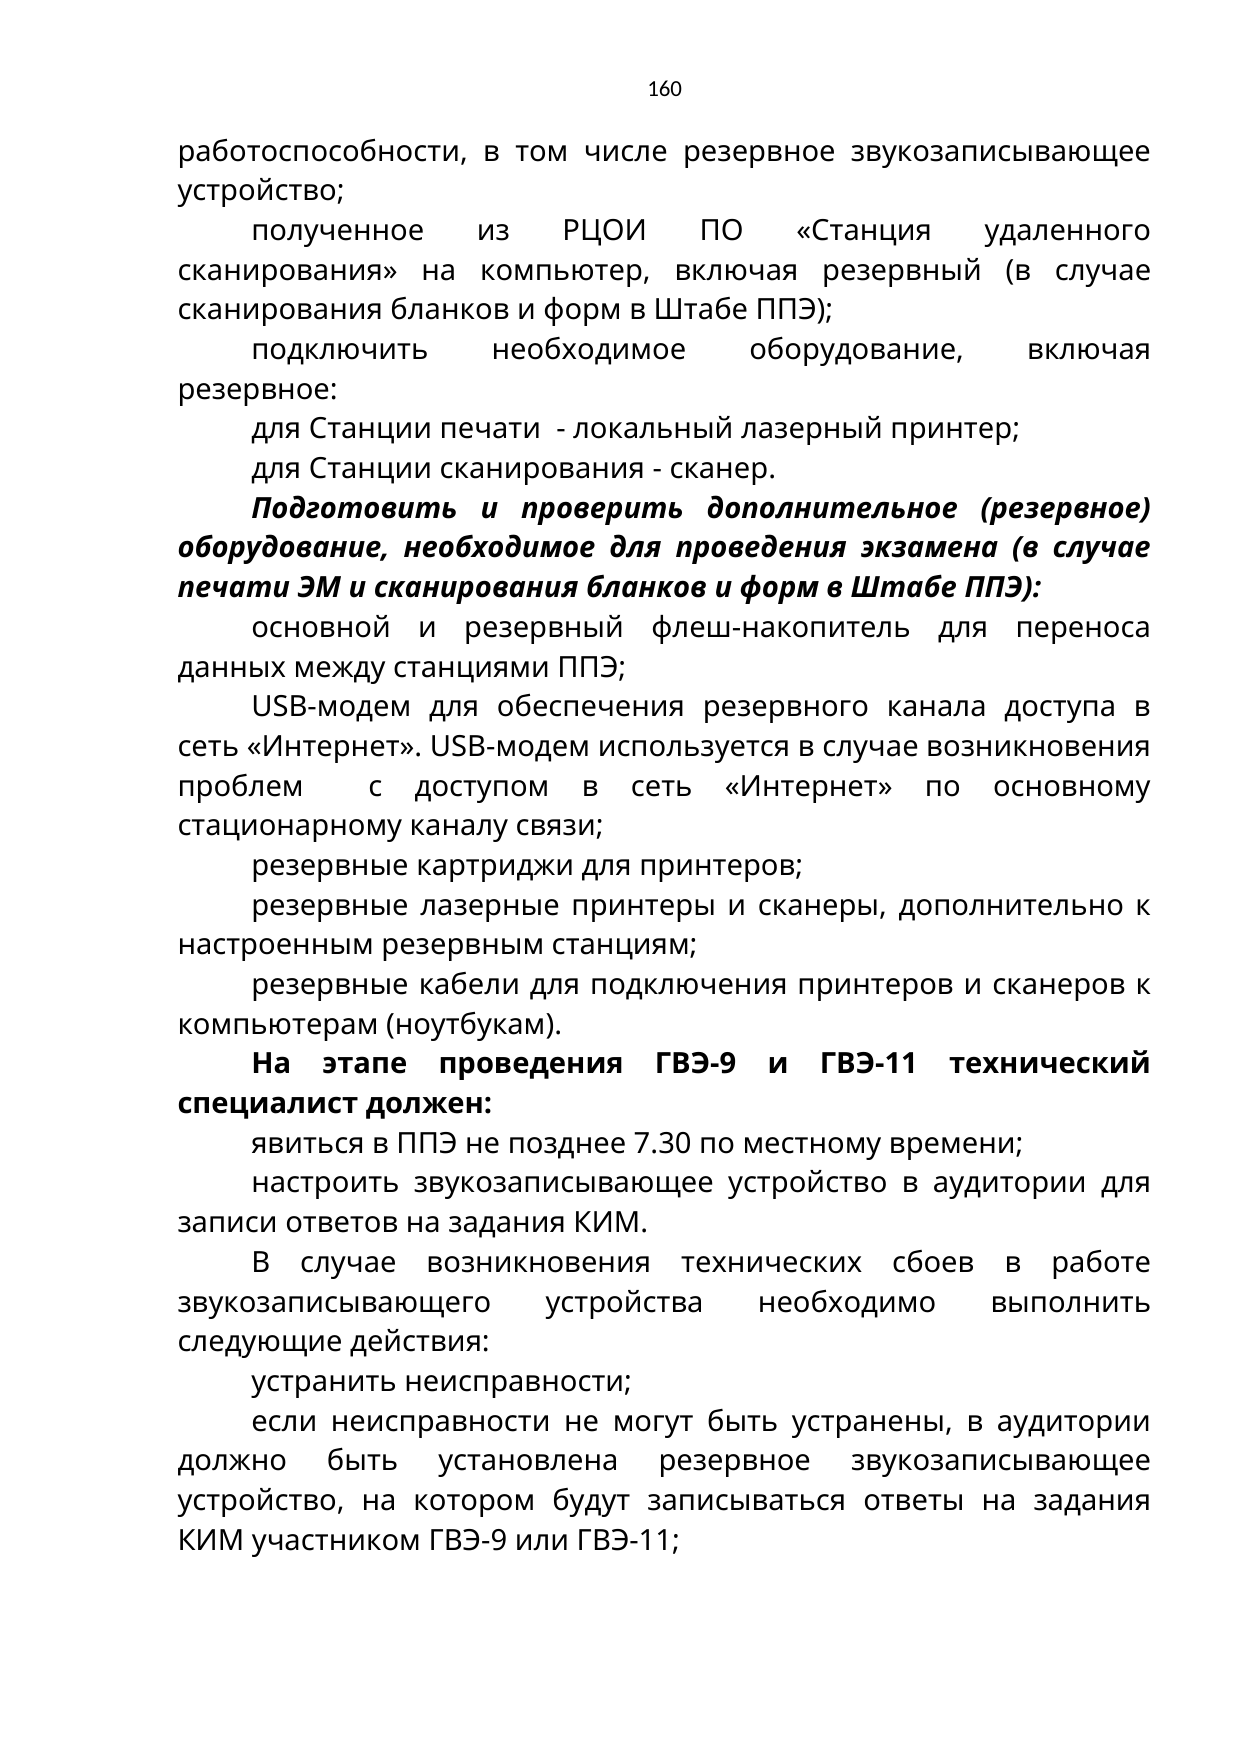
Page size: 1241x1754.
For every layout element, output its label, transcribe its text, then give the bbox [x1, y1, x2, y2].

text Подготовить и проверить дополнительное (резервное) оборудование, необходимое для проведения экзамена (в случае печати ЭМ и сканирования бланков и форм в Штабе ППЭ): [177, 487, 1152, 606]
text если неисправности не могут быть устранены, в аудитории должно быть установлена резервное звукозаписывающее устройство, на котором будут записываться ответы на задания КИМ участником ГВЭ-9 или ГВЭ-11; [177, 1400, 1152, 1559]
text На этапе проведения ГВЭ-9 и ГВЭ-11 технический специалист должен: [177, 1043, 1152, 1122]
text полученное из РЦОИ ПО «Станция удаленного сканирования» на компьютер, включая резервный (в случае сканирования бланков и форм в Штабе ППЭ); [177, 209, 1152, 328]
text USB-модем для обеспечения резервного канала доступа в сеть «Интернет». USB-модем используется в случае возникновения проблем с доступом в сеть «Интернет» по основному стационарному каналу связи; [177, 686, 1152, 844]
text настроить звукозаписывающее устройство в аудитории для записи ответов на задания КИМ. [177, 1162, 1152, 1241]
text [177, 130, 1152, 209]
text устранить неисправности; [177, 1360, 1152, 1400]
text резервные лазерные принтеры и сканеры, дополнительно к настроенным резервным станциям; [177, 884, 1152, 963]
text для Станции печати - локальный лазерный принтер; [177, 408, 1152, 447]
text подключить необходимое оборудование, включая резервное: [177, 328, 1152, 408]
text резервные картриджи для принтеров; [177, 844, 1152, 884]
text для Станции сканирования - сканер. [177, 447, 1152, 487]
text явиться в ППЭ не позднее 7.30 по местному времени; [177, 1122, 1152, 1162]
text В случае возникновения технических сбоев в работе звукозаписывающего устройства необходимо выполнить следующие действия: [177, 1241, 1152, 1360]
text основной и резервный флеш-накопитель для переноса данных между станциями ППЭ; [177, 606, 1152, 686]
text резервные кабели для подключения принтеров и сканеров к компьютерам (ноутбукам). [177, 963, 1152, 1043]
